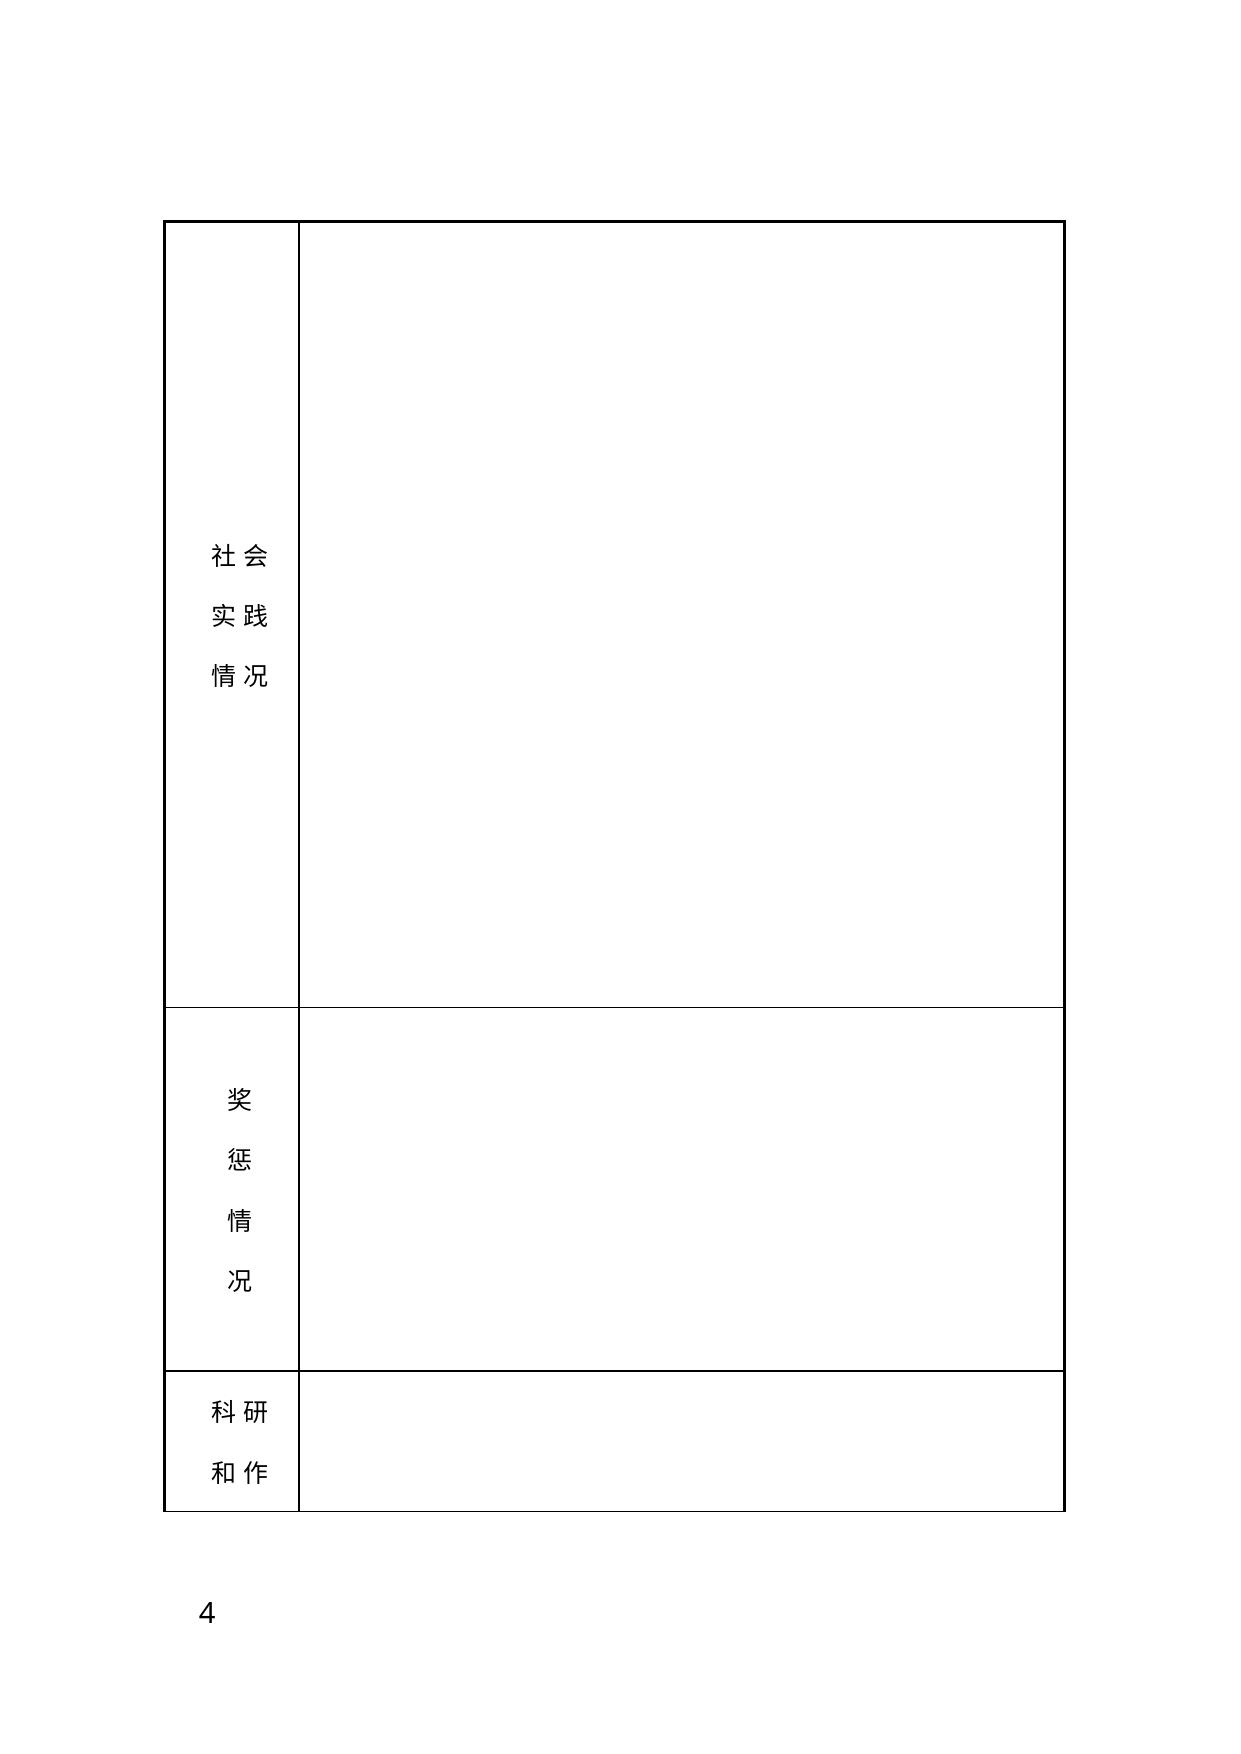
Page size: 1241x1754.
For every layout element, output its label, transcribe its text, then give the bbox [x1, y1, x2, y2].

table_cell [300, 1008, 1063, 1370]
table_header 社会实践 情况 [166, 223, 298, 1007]
table_cell 奖 惩 情 况 [166, 1008, 298, 1370]
table_cell [300, 1372, 1063, 1511]
table_header [300, 223, 1063, 1007]
table_cell 科研和作品发表情况 [166, 1372, 298, 1511]
